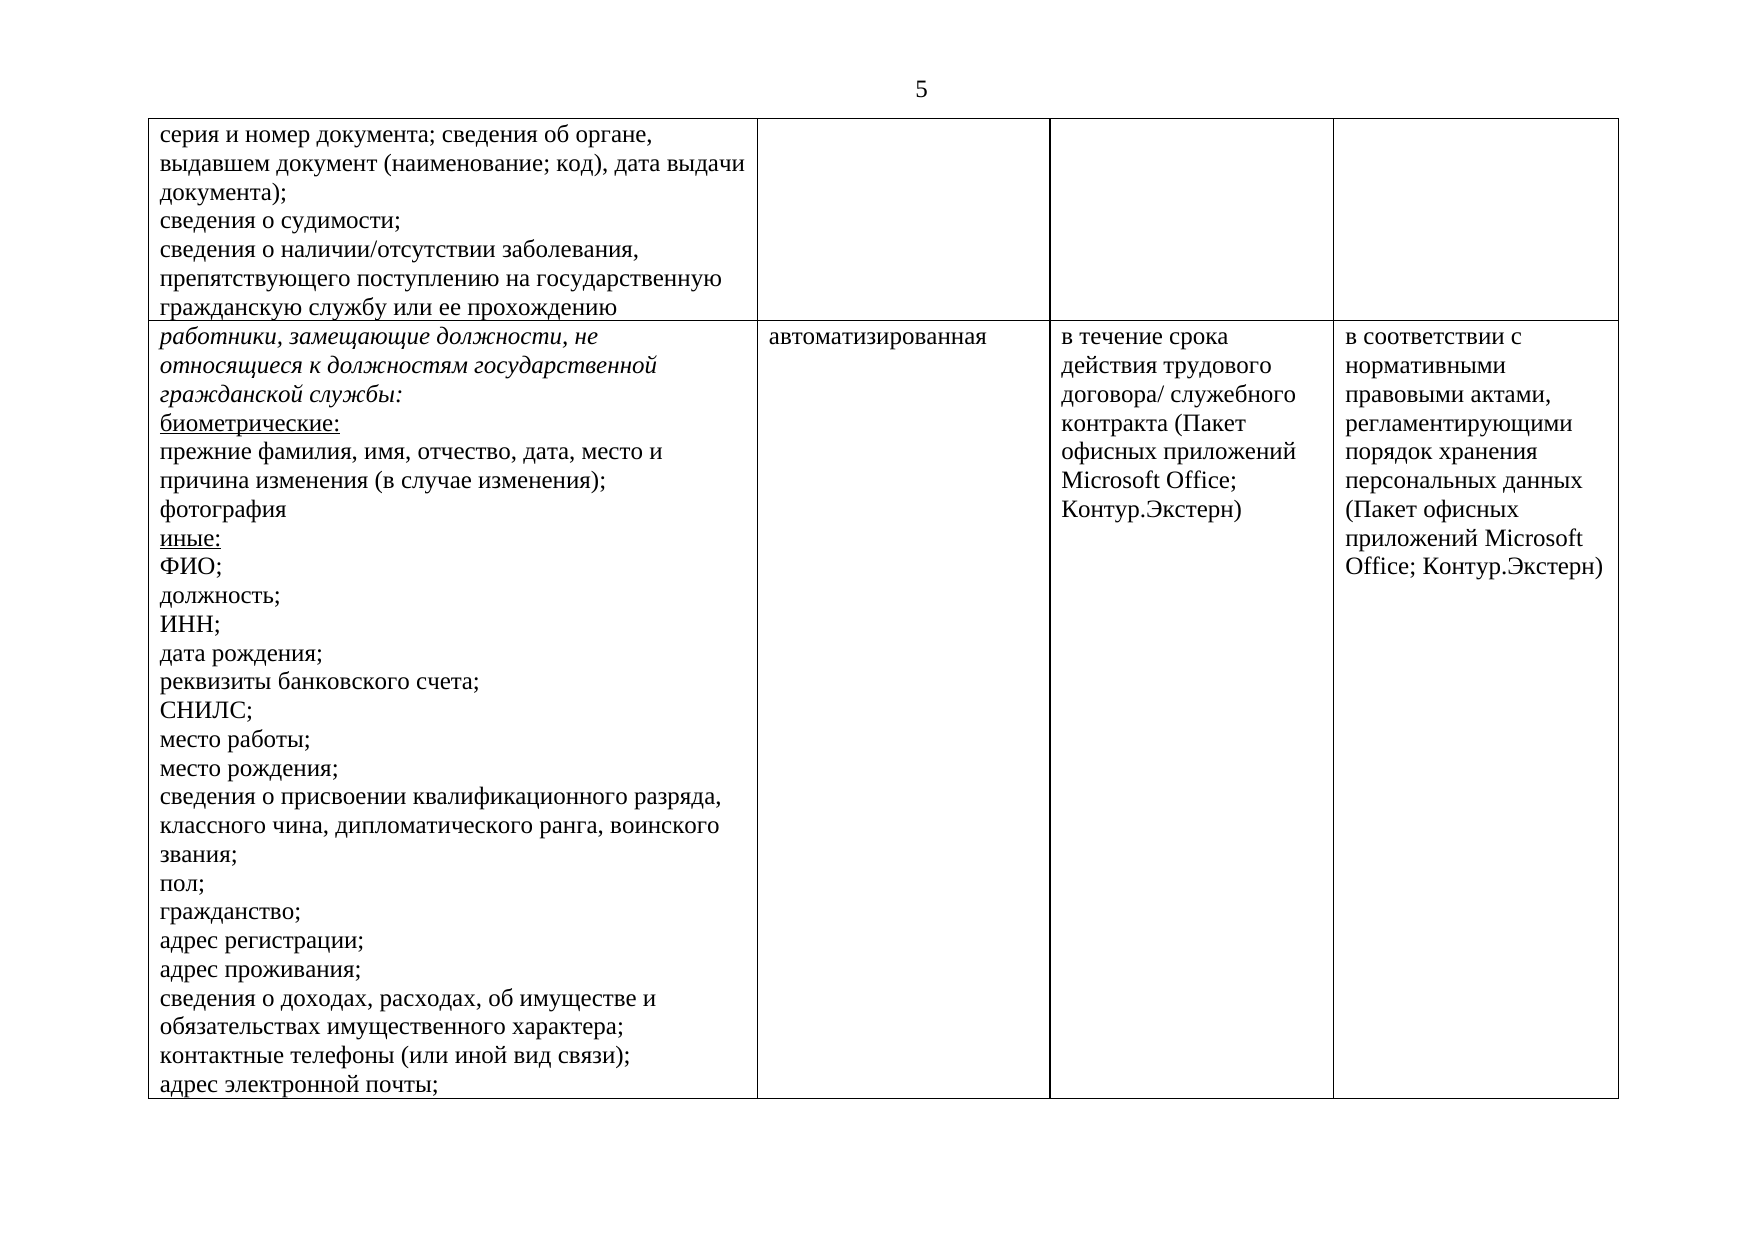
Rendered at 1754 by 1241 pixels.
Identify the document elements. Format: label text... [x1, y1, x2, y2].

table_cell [1334, 119, 1618, 320]
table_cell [149, 321, 757, 1098]
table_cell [1051, 321, 1333, 1098]
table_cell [149, 119, 757, 320]
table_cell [1334, 321, 1618, 1098]
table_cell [1051, 119, 1333, 320]
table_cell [758, 119, 1049, 320]
table_cell автоматизированная [758, 321, 1049, 1098]
